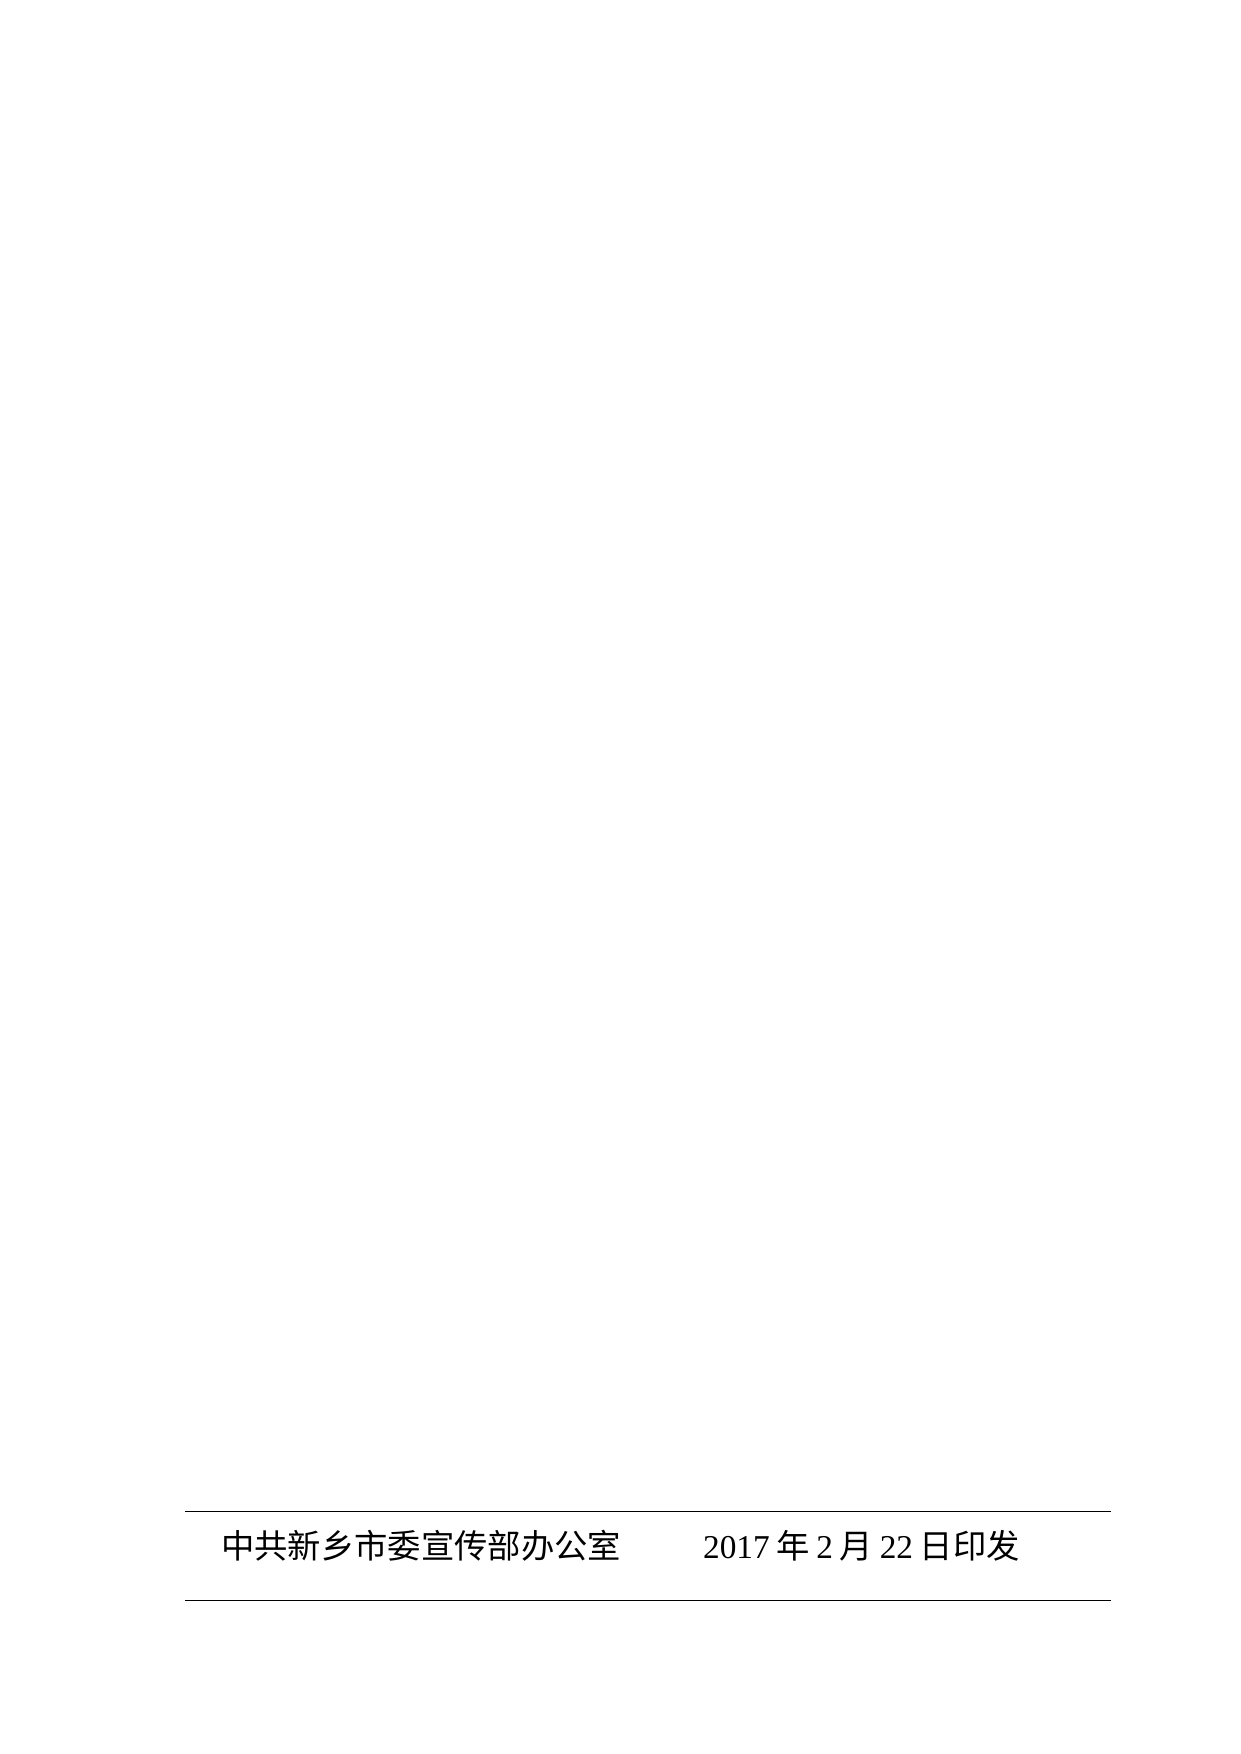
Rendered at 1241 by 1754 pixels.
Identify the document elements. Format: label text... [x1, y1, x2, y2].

text 中共新乡市委宣传部办公室 2017年2月22日印发 [187, 1512, 1053, 1570]
